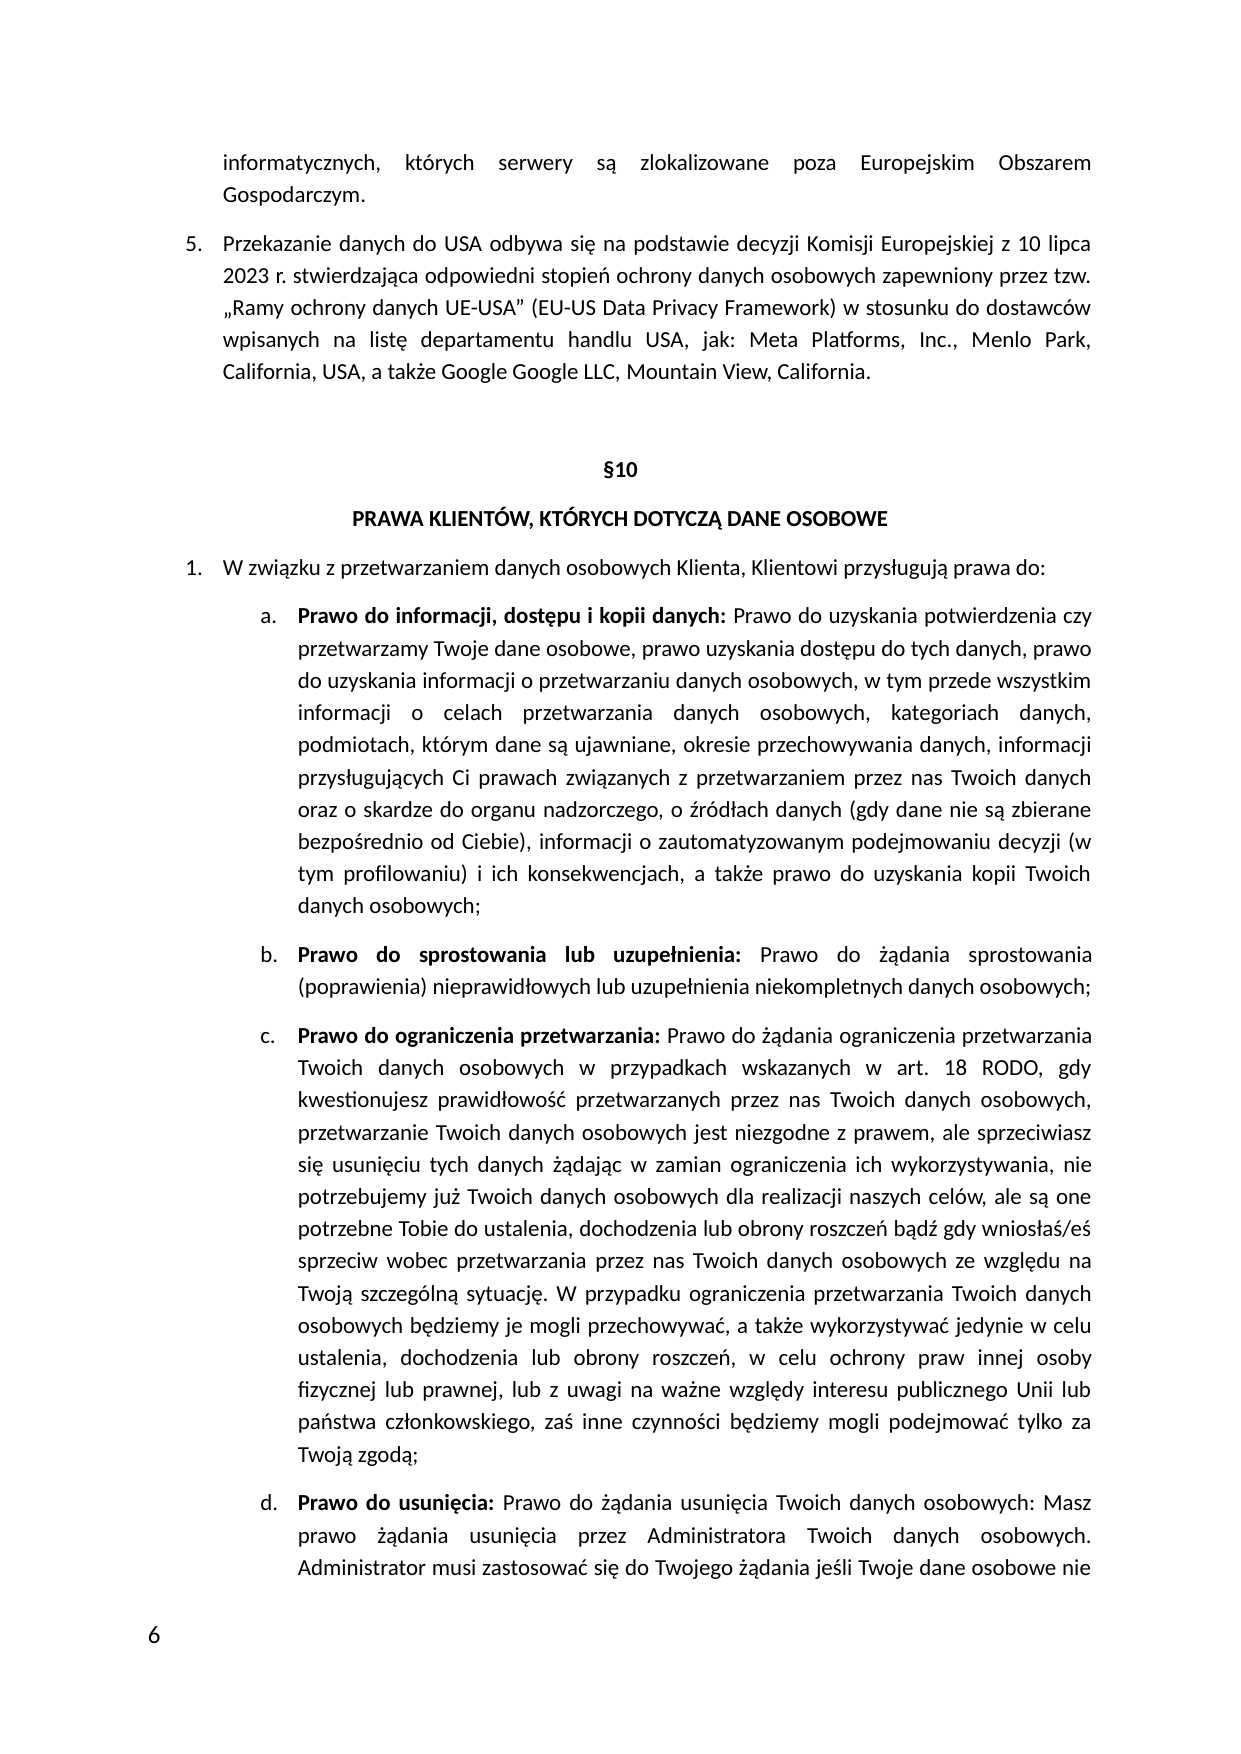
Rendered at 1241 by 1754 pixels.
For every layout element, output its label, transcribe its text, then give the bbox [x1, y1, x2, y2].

text §10 [148, 455, 1093, 483]
list Przekazanie danych do USA odbywa się na podstawie decyzji Komisji Europejskiej z 10 lipca 2023 r. stwierdzająca odpowiedni stopień ochrony danych osobowych zapewniony przez tzw. „Ramy ochrony danych UE-USA” (EU-US Data Privacy Framework) w stosunku do dostawców wpisanych na listę departamentu handlu USA, jak: Meta Platforms, Inc., Menlo Park, California, USA, a także Google Google LLC, Mountain View, California. [185, 229, 1093, 385]
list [185, 148, 1093, 208]
text PRAWA KLIENTÓW, KTÓRYCH DOTYCZĄ DANE OSOBOWE [148, 504, 1093, 532]
list Prawo do informacji, dostępu i kopii danych: Prawo do uzyskania potwierdzenia czy przetwarzamy Twoje dane osobowe, prawo uzyskania dostępu do tych danych, prawo do uzyskania informacji o przetwarzaniu danych osobowych, w tym przede wszystkim informacji o celach przetwarzania danych osobowych, kategoriach danych, podmiotach, którym dane są ujawniane, okresie przechowywania danych, informacji przysługujących Ci prawach związanych z przetwarzaniem przez nas Twoich danych oraz o skardze do organu nadzorczego, o źródłach danych (gdy dane nie są zbierane bezpośrednio od Ciebie), informacji o zautomatyzowanym podejmowaniu decyzji (w tym profilowaniu) i ich konsekwencjach, a także prawo do uzyskania kopii Twoich danych osobowych; [260, 602, 1093, 919]
list Prawo do ograniczenia przetwarzania: Prawo do żądania ograniczenia przetwarzania Twoich danych osobowych w przypadkach wskazanych w art. 18 RODO, gdy kwestionujesz prawidłowość przetwarzanych przez nas Twoich danych osobowych, przetwarzanie Twoich danych osobowych jest niezgodne z prawem, ale sprzeciwiasz się usunięciu tych danych żądając w zamian ograniczenia ich wykorzystywania, nie potrzebujemy już Twoich danych osobowych dla realizacji naszych celów, ale są one potrzebne Tobie do ustalenia, dochodzenia lub obrony roszczeń bądź gdy wniosłaś/eś sprzeciw wobec przetwarzania przez nas Twoich danych osobowych ze względu na Twoją szczególną sytuację. W przypadku ograniczenia przetwarzania Twoich danych osobowych będziemy je mogli przechowywać, a także wykorzystywać jedynie w celu ustalenia, dochodzenia lub obrony roszczeń, w celu ochrony praw innej osoby fizycznej lub prawnej, lub z uwagi na ważne względy interesu publicznego Unii lub państwa członkowskiego, zaś inne czynności będziemy mogli podejmować tylko za Twoją zgodą; [260, 1021, 1093, 1468]
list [260, 1488, 1093, 1581]
list W związku z przetwarzaniem danych osobowych Klienta, Klientowi przysługują prawa do: [185, 553, 1093, 581]
list Prawo do sprostowania lub uzupełnienia: Prawo do żądania sprostowania (poprawienia) nieprawidłowych lub uzupełnienia niekompletnych danych osobowych; [260, 940, 1093, 1000]
